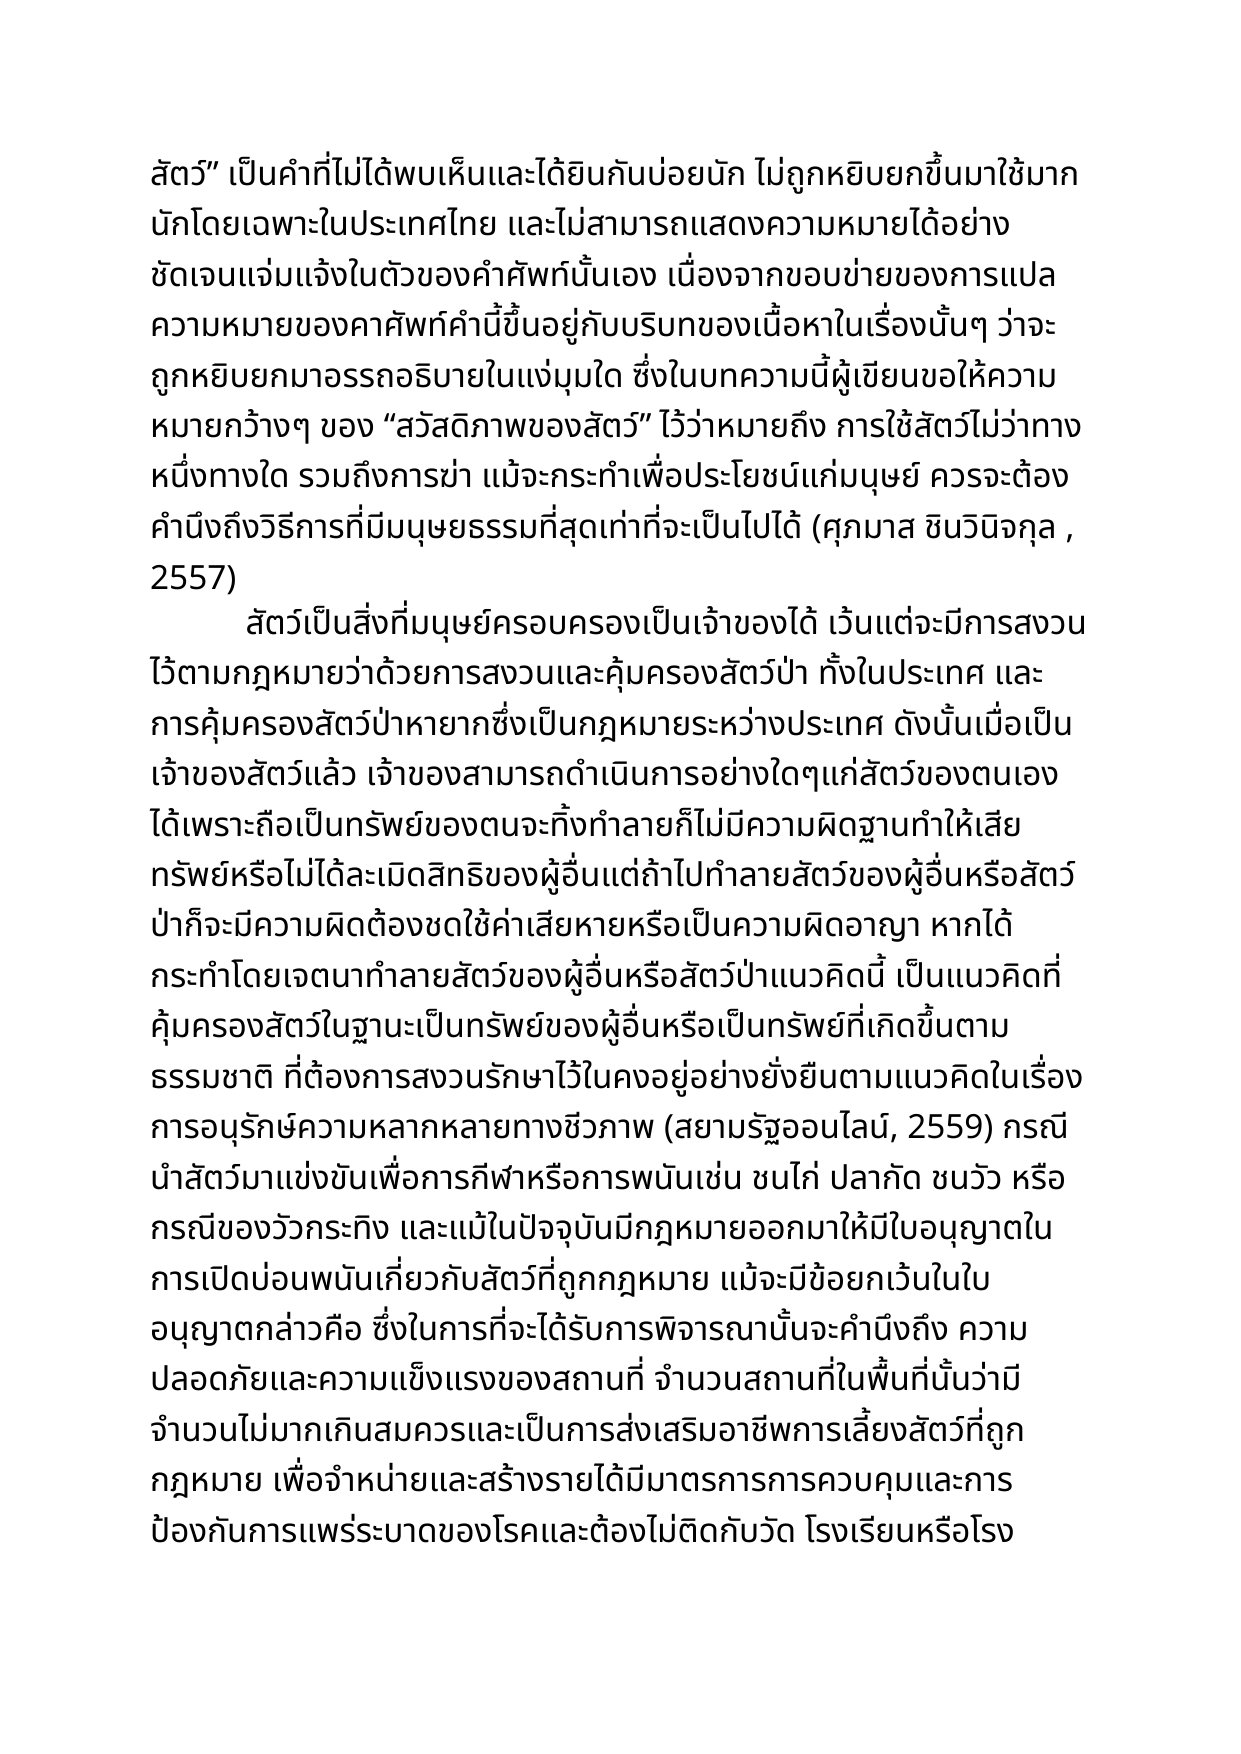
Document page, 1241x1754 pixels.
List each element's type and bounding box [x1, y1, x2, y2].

text [150, 150, 1090, 599]
text [150, 599, 1090, 1557]
